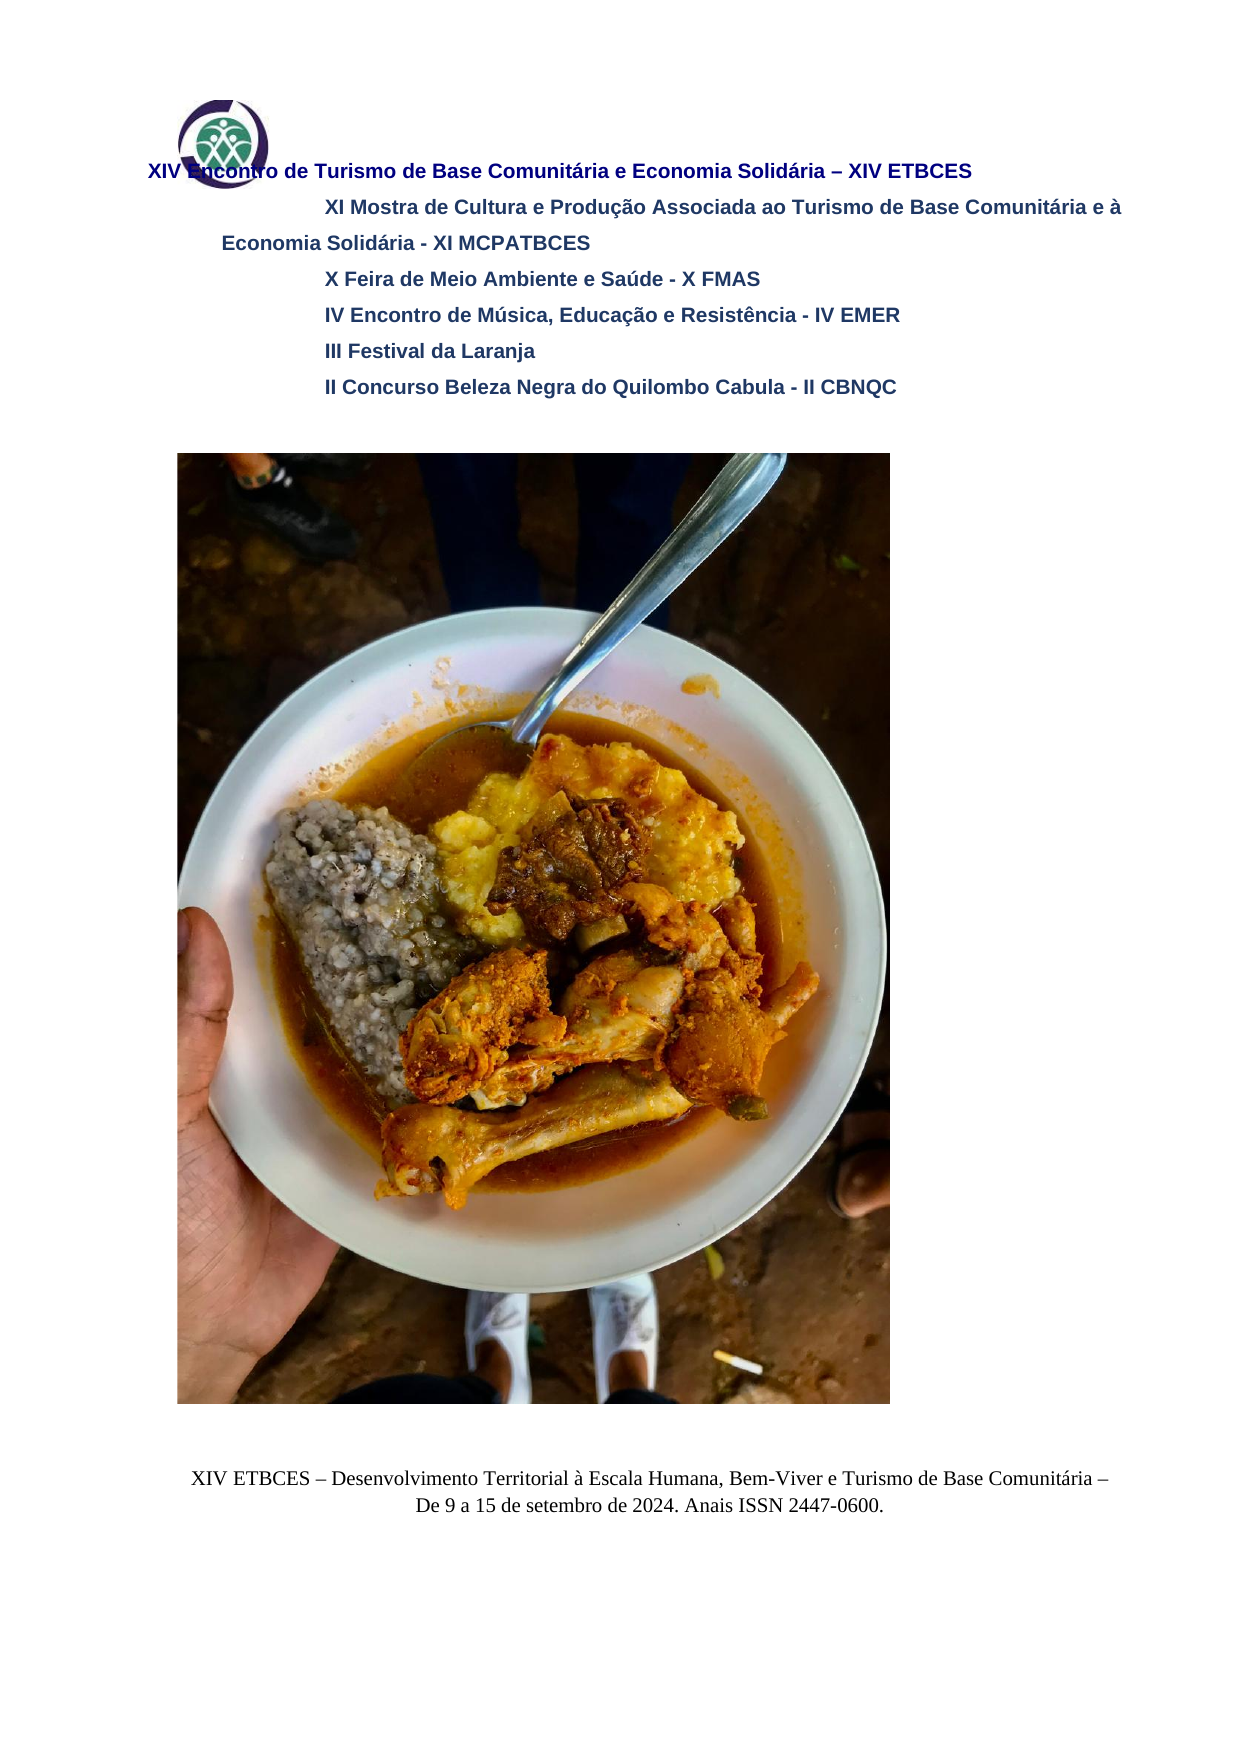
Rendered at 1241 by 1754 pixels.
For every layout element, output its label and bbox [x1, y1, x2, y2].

picture [177, 100, 270, 189]
picture [177, 453, 890, 1404]
